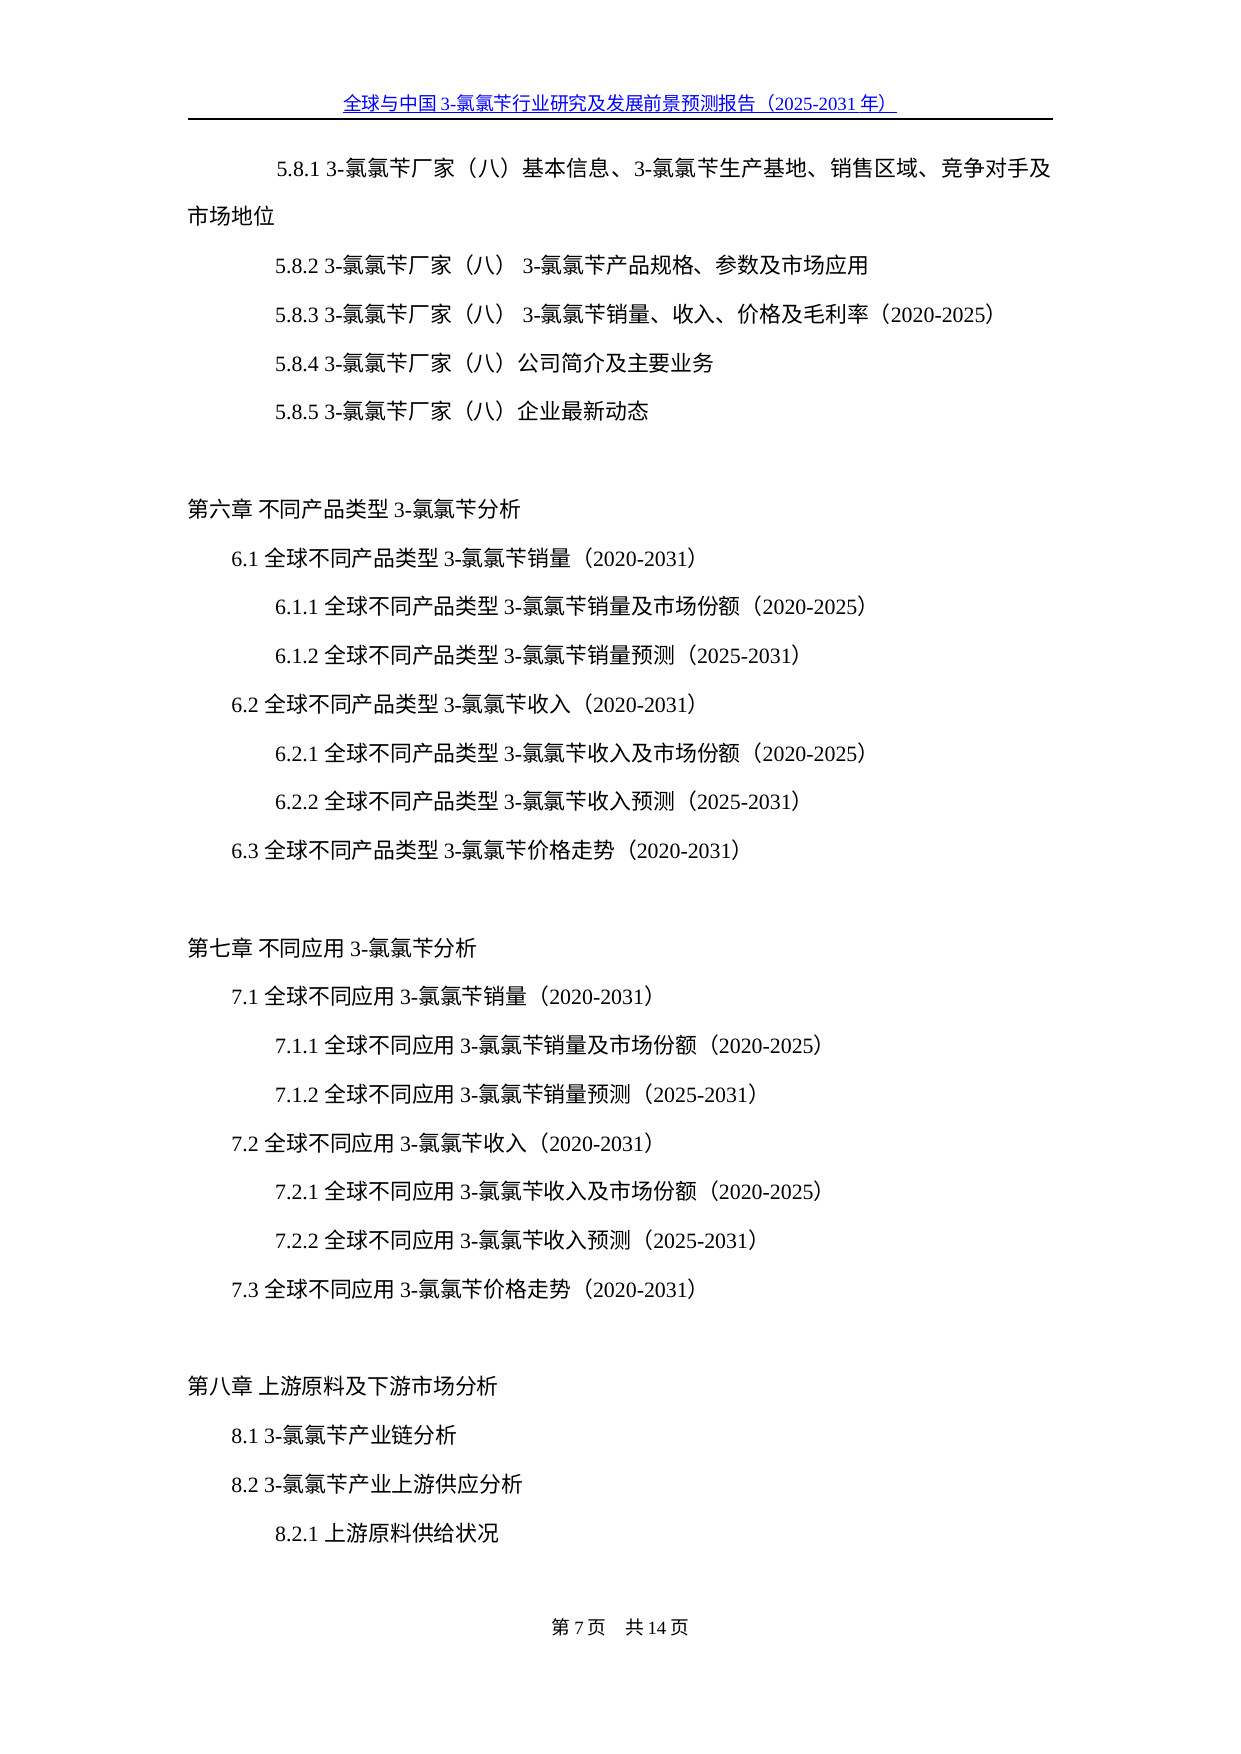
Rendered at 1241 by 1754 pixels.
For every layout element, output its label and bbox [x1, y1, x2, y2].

text [187, 150, 1053, 1548]
